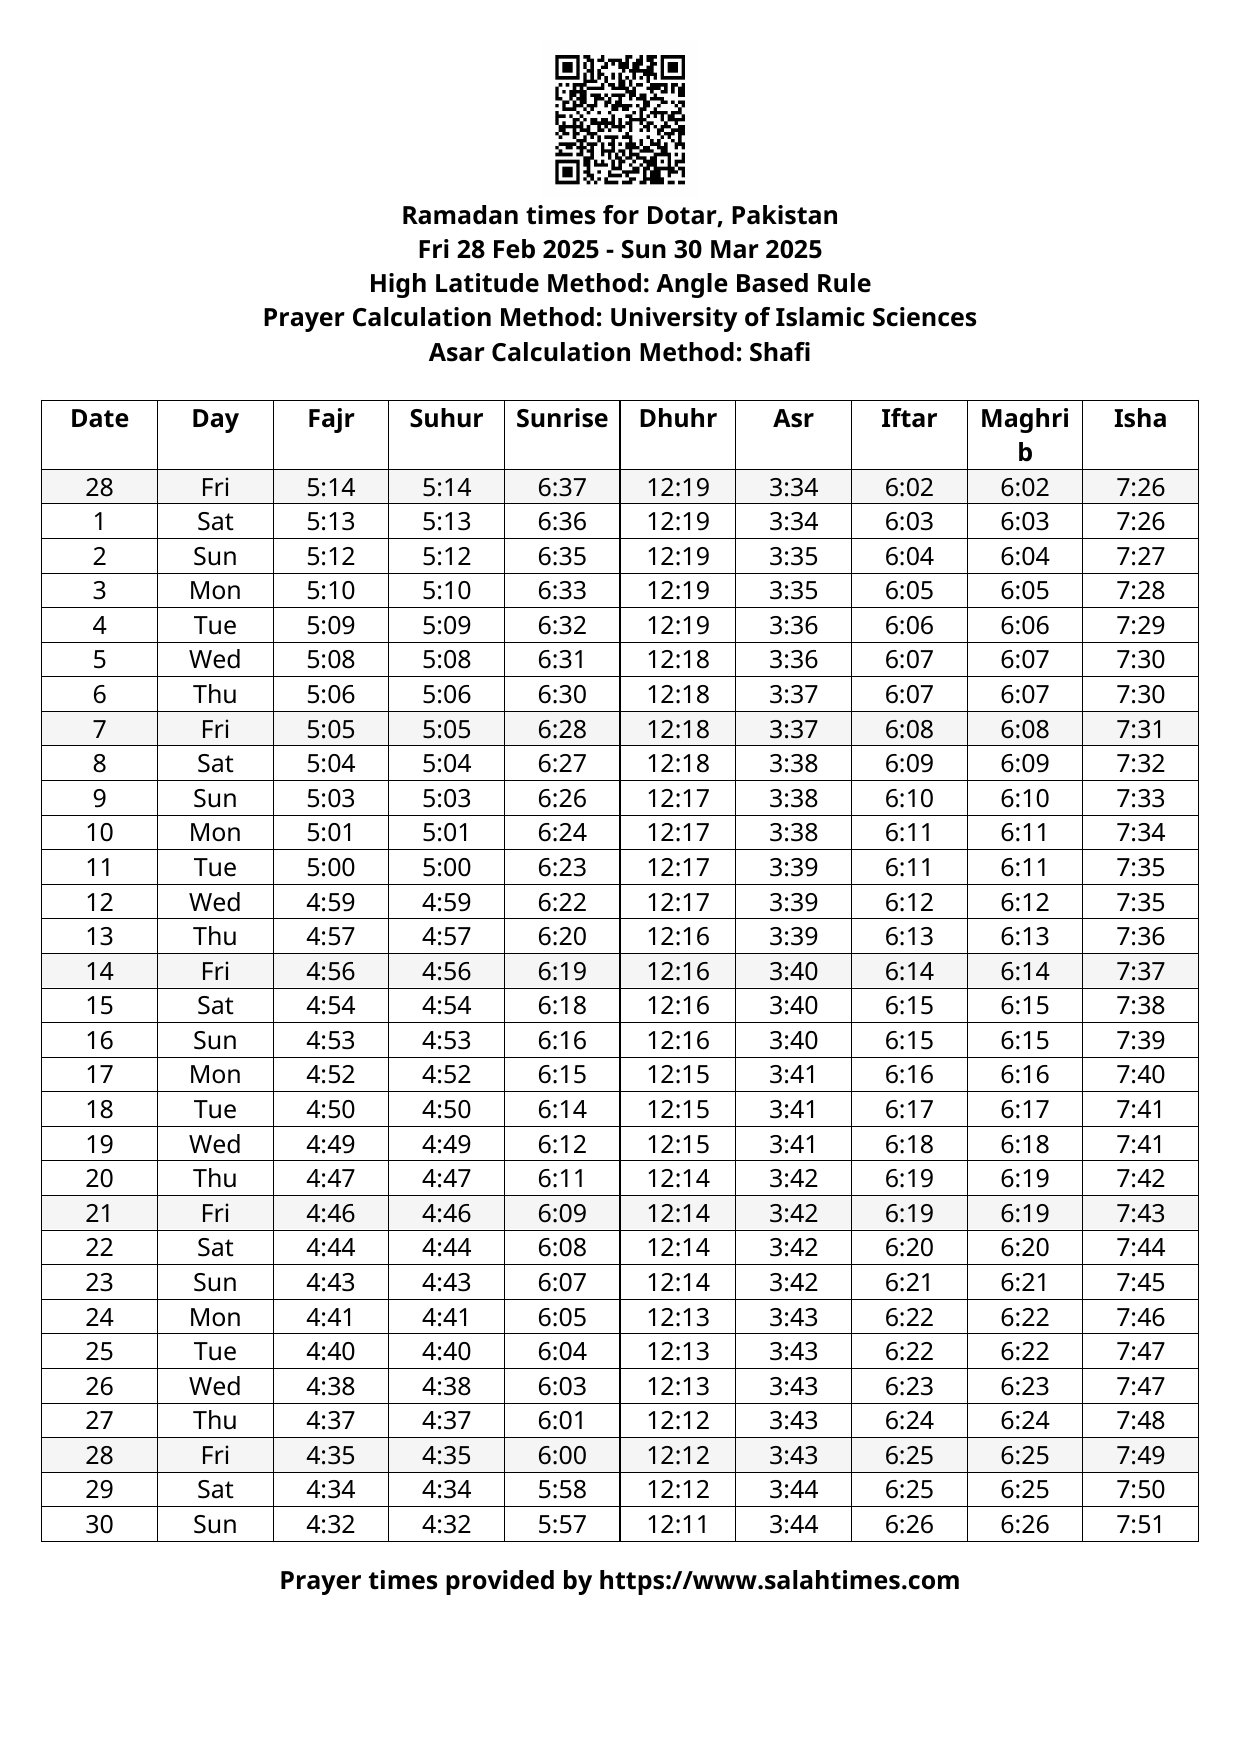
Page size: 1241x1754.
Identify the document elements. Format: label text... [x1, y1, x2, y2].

table_cell 6:02 [852, 470, 967, 503]
table_cell 6:16 [852, 1058, 967, 1091]
table_cell Thu [158, 1404, 273, 1437]
table_cell 12:14 [621, 1265, 735, 1299]
table_cell 7:33 [1083, 781, 1198, 814]
table_cell 6:15 [968, 1023, 1082, 1057]
table_cell 4:59 [274, 885, 388, 918]
table_cell 5:08 [389, 643, 504, 676]
table_cell 4:41 [389, 1300, 504, 1333]
table_cell 3:34 [736, 504, 851, 538]
table_cell 5:10 [274, 574, 388, 607]
table_cell 4:32 [389, 1507, 504, 1541]
table_cell 5:00 [389, 850, 504, 884]
table_cell Sat [158, 1231, 273, 1264]
table_cell 6:01 [505, 1404, 619, 1437]
table_cell 30 [42, 1507, 157, 1541]
table_cell 12:15 [621, 1092, 735, 1126]
table_cell 6:17 [852, 1092, 967, 1126]
table_cell 7:30 [1083, 643, 1198, 676]
table_cell 12:14 [621, 1196, 735, 1229]
table_cell Sun [158, 1023, 273, 1057]
table_cell 3:39 [736, 850, 851, 884]
table_cell 6:28 [505, 712, 619, 745]
table_cell 4:47 [274, 1161, 388, 1195]
table_cell 5:13 [389, 504, 504, 538]
table_cell 6:09 [505, 1196, 619, 1229]
table_cell 6:25 [852, 1473, 967, 1506]
table_cell 6:35 [505, 539, 619, 572]
table_cell Fri [158, 1196, 273, 1229]
table_cell 12:19 [621, 470, 735, 503]
table_cell 12:18 [621, 643, 735, 676]
table_cell 4:35 [274, 1438, 388, 1472]
table_cell 12:17 [621, 781, 735, 814]
table_cell 6:07 [852, 643, 967, 676]
table_cell 7:44 [1083, 1231, 1198, 1264]
table_cell 6:26 [968, 1507, 1082, 1541]
table_cell 4:54 [274, 989, 388, 1022]
table_header Sunrise [505, 401, 619, 469]
table_cell 6:05 [852, 574, 967, 607]
table_cell 5:01 [389, 816, 504, 849]
table_cell 6:14 [968, 954, 1082, 987]
table_header Fajr [274, 401, 388, 469]
table_cell 7:36 [1083, 919, 1198, 953]
table_cell 5:05 [274, 712, 388, 745]
table_cell 6:12 [505, 1127, 619, 1160]
table_cell 6:05 [968, 574, 1082, 607]
table_cell 12:14 [621, 1161, 735, 1195]
text High Latitude Method: Angle Based Rule [42, 266, 1198, 300]
table_cell 4:37 [389, 1404, 504, 1437]
table_cell 6:22 [852, 1300, 967, 1333]
table_cell 27 [42, 1404, 157, 1437]
table_cell 14 [42, 954, 157, 987]
table_cell 4:35 [389, 1438, 504, 1472]
table_cell 3:43 [736, 1404, 851, 1437]
table_header Dhuhr [621, 401, 735, 469]
table_cell 26 [42, 1369, 157, 1402]
table_cell 15 [42, 989, 157, 1022]
table_cell 12:19 [621, 574, 735, 607]
table_cell 6:05 [505, 1300, 619, 1333]
table_cell 3:43 [736, 1300, 851, 1333]
table_cell 6:24 [968, 1404, 1082, 1437]
table_cell Sun [158, 1507, 273, 1541]
table_cell 6:24 [852, 1404, 967, 1437]
table_cell Mon [158, 1058, 273, 1091]
table_cell 4:46 [389, 1196, 504, 1229]
table_cell 11 [42, 850, 157, 884]
table_cell 5:10 [389, 574, 504, 607]
table_cell 12:16 [621, 989, 735, 1022]
table_cell 7:49 [1083, 1438, 1198, 1472]
table_cell 5:03 [389, 781, 504, 814]
table_cell 6:25 [968, 1438, 1082, 1472]
table_header Maghrib [968, 401, 1082, 469]
table_cell 3:41 [736, 1092, 851, 1126]
table_cell 2 [42, 539, 157, 572]
table_cell 4:52 [274, 1058, 388, 1091]
table_cell 12:18 [621, 677, 735, 711]
table_cell 12:18 [621, 746, 735, 780]
table_cell 12:12 [621, 1438, 735, 1472]
text Prayer times provided by https://www.salahtimes.com [42, 1563, 1198, 1597]
table_cell 4:32 [274, 1507, 388, 1541]
table_cell 6:15 [852, 1023, 967, 1057]
table_cell 7 [42, 712, 157, 745]
table_cell 12:16 [621, 919, 735, 953]
picture [542, 41, 699, 198]
table_cell Sat [158, 989, 273, 1022]
table_cell 6:33 [505, 574, 619, 607]
table_cell 3:36 [736, 643, 851, 676]
table_cell 6:19 [968, 1161, 1082, 1195]
table_cell 18 [42, 1092, 157, 1126]
table_cell 6:22 [968, 1300, 1082, 1333]
table_cell 4:38 [274, 1369, 388, 1402]
table_cell 5:04 [389, 746, 504, 780]
table_cell 6:08 [852, 712, 967, 745]
text Prayer Calculation Method: University of Islamic Sciences [42, 300, 1198, 334]
table_cell 3:36 [736, 608, 851, 642]
table_cell 6:03 [505, 1369, 619, 1402]
table_cell 22 [42, 1231, 157, 1264]
table_cell 6:20 [852, 1231, 967, 1264]
table_cell 6:25 [852, 1438, 967, 1472]
table_cell 6:08 [505, 1231, 619, 1264]
text Ramadan times for Dotar, Pakistan [42, 198, 1198, 232]
table_cell 6:22 [505, 885, 619, 918]
table_cell 6:26 [505, 781, 619, 814]
table_cell 6:36 [505, 504, 619, 538]
table_cell 3:41 [736, 1127, 851, 1160]
table_cell 6:16 [968, 1058, 1082, 1091]
table_cell 28 [42, 1438, 157, 1472]
table_cell 6:15 [505, 1058, 619, 1091]
table_cell 25 [42, 1334, 157, 1368]
table_cell 3:38 [736, 746, 851, 780]
table_cell 6:07 [852, 677, 967, 711]
table_cell 6:09 [852, 746, 967, 780]
table_cell 6:10 [968, 781, 1082, 814]
table_cell Sun [158, 1265, 273, 1299]
table_cell 12:19 [621, 504, 735, 538]
table_cell Wed [158, 885, 273, 918]
table_cell Thu [158, 1161, 273, 1195]
table_cell 3:40 [736, 954, 851, 987]
table_cell 6:18 [852, 1127, 967, 1160]
table_cell 6:20 [505, 919, 619, 953]
table_cell 12:15 [621, 1058, 735, 1091]
table_cell 6:26 [852, 1507, 967, 1541]
table_cell 3 [42, 574, 157, 607]
table_cell 1 [42, 504, 157, 538]
table_cell 12:16 [621, 1023, 735, 1057]
table_cell 6:31 [505, 643, 619, 676]
table_cell 4:44 [389, 1231, 504, 1264]
table_cell 6:21 [852, 1265, 967, 1299]
table_cell 6:02 [968, 470, 1082, 503]
table_cell 5:12 [389, 539, 504, 572]
table_cell 7:46 [1083, 1300, 1198, 1333]
table_cell 3:40 [736, 1023, 851, 1057]
table_cell 6:19 [505, 954, 619, 987]
table_header Isha [1083, 401, 1198, 469]
table_cell 5:06 [389, 677, 504, 711]
table_cell 6:18 [968, 1127, 1082, 1160]
table_cell 6:07 [968, 677, 1082, 711]
table_cell Mon [158, 574, 273, 607]
table_cell 3:42 [736, 1231, 851, 1264]
table_cell 4:43 [274, 1265, 388, 1299]
table_cell 6:16 [505, 1023, 619, 1057]
table_cell 12:12 [621, 1473, 735, 1506]
table_cell 4:49 [274, 1127, 388, 1160]
table_cell 6:00 [505, 1438, 619, 1472]
table_cell 12 [42, 885, 157, 918]
table_cell 29 [42, 1473, 157, 1506]
table_cell 4:44 [274, 1231, 388, 1264]
table_cell 4:41 [274, 1300, 388, 1333]
table_cell 5:05 [389, 712, 504, 745]
table_cell 3:42 [736, 1265, 851, 1299]
table_header Iftar [852, 401, 967, 469]
table_cell 6:06 [968, 608, 1082, 642]
table_cell 3:43 [736, 1334, 851, 1368]
table_cell 3:44 [736, 1507, 851, 1541]
table_cell 6:10 [852, 781, 967, 814]
table_cell 7:42 [1083, 1161, 1198, 1195]
table_cell 12:17 [621, 885, 735, 918]
table_cell 3:41 [736, 1058, 851, 1091]
table_cell 6:23 [852, 1369, 967, 1402]
table_cell 3:40 [736, 989, 851, 1022]
table_cell 5:06 [274, 677, 388, 711]
table_cell Wed [158, 643, 273, 676]
table_cell 12:18 [621, 712, 735, 745]
table_cell 6:37 [505, 470, 619, 503]
table_cell 4 [42, 608, 157, 642]
table_cell Sun [158, 539, 273, 572]
table_cell 7:41 [1083, 1127, 1198, 1160]
table_cell 7:30 [1083, 677, 1198, 711]
table_cell Tue [158, 1092, 273, 1126]
table_cell 12:17 [621, 850, 735, 884]
table_cell 6:14 [505, 1092, 619, 1126]
table_cell 7:29 [1083, 608, 1198, 642]
table_cell 4:56 [389, 954, 504, 987]
table_cell 5:13 [274, 504, 388, 538]
table_cell 12:11 [621, 1507, 735, 1541]
table_cell 28 [42, 470, 157, 503]
table_cell 12:14 [621, 1231, 735, 1264]
table_cell 4:49 [389, 1127, 504, 1160]
table_cell 6:08 [968, 712, 1082, 745]
table_cell 7:35 [1083, 885, 1198, 918]
table_cell 3:38 [736, 781, 851, 814]
table_cell Fri [158, 712, 273, 745]
table_cell 4:57 [274, 919, 388, 953]
table_cell 7:31 [1083, 712, 1198, 745]
table_cell 6:11 [968, 850, 1082, 884]
table_cell 3:43 [736, 1438, 851, 1472]
table_header Suhur [389, 401, 504, 469]
table_cell 7:39 [1083, 1023, 1198, 1057]
table_cell 5:58 [505, 1473, 619, 1506]
table_cell 6:09 [968, 746, 1082, 780]
table_cell 7:27 [1083, 539, 1198, 572]
table_cell 6:07 [505, 1265, 619, 1299]
table_cell Mon [158, 816, 273, 849]
table_cell 6:17 [968, 1092, 1082, 1126]
table_cell 7:32 [1083, 746, 1198, 780]
table_cell Sun [158, 781, 273, 814]
table_cell 7:26 [1083, 470, 1198, 503]
table_cell 5:03 [274, 781, 388, 814]
table_cell 3:35 [736, 574, 851, 607]
table_cell 20 [42, 1161, 157, 1195]
table_cell 7:43 [1083, 1196, 1198, 1229]
table_cell Sat [158, 1473, 273, 1506]
table_cell 4:54 [389, 989, 504, 1022]
table_cell 6:30 [505, 677, 619, 711]
table_cell 6:32 [505, 608, 619, 642]
table_cell 4:50 [389, 1092, 504, 1126]
table_cell 7:47 [1083, 1334, 1198, 1368]
table_cell 4:38 [389, 1369, 504, 1402]
table_cell 6:03 [852, 504, 967, 538]
table_cell Tue [158, 608, 273, 642]
table_cell 9 [42, 781, 157, 814]
table_cell 6:19 [852, 1196, 967, 1229]
table_cell 5:14 [389, 470, 504, 503]
table_cell 4:57 [389, 919, 504, 953]
table_cell 6:12 [852, 885, 967, 918]
table_cell Sat [158, 504, 273, 538]
table_cell 6:23 [505, 850, 619, 884]
table_cell 7:38 [1083, 989, 1198, 1022]
table_cell 12:13 [621, 1300, 735, 1333]
table_cell 4:46 [274, 1196, 388, 1229]
table_cell 5 [42, 643, 157, 676]
table_cell 6:22 [968, 1334, 1082, 1368]
table_cell 6:22 [852, 1334, 967, 1368]
table_cell 3:34 [736, 470, 851, 503]
table_cell 3:39 [736, 919, 851, 953]
table_cell 6:11 [852, 850, 967, 884]
table_cell 6:04 [505, 1334, 619, 1368]
table_header Date [42, 401, 157, 469]
table_cell 3:39 [736, 885, 851, 918]
table_cell 7:50 [1083, 1473, 1198, 1506]
table_cell 5:09 [274, 608, 388, 642]
table_cell 16 [42, 1023, 157, 1057]
table_cell 6:19 [968, 1196, 1082, 1229]
table_cell 24 [42, 1300, 157, 1333]
table_cell Fri [158, 470, 273, 503]
table_cell 4:50 [274, 1092, 388, 1126]
table_cell 21 [42, 1196, 157, 1229]
table_header Day [158, 401, 273, 469]
table_cell 13 [42, 919, 157, 953]
table_cell 4:37 [274, 1404, 388, 1437]
table_cell 3:44 [736, 1473, 851, 1506]
table_cell 3:37 [736, 712, 851, 745]
table_cell 6:27 [505, 746, 619, 780]
table_cell 12:15 [621, 1127, 735, 1160]
table_cell 5:09 [389, 608, 504, 642]
table_cell Tue [158, 850, 273, 884]
table_cell 4:59 [389, 885, 504, 918]
table_cell 7:47 [1083, 1369, 1198, 1402]
table_cell 7:51 [1083, 1507, 1198, 1541]
table_cell 6:15 [968, 989, 1082, 1022]
table_cell 4:53 [274, 1023, 388, 1057]
table_cell 6:24 [505, 816, 619, 849]
table_cell 3:38 [736, 816, 851, 849]
table_cell 12:12 [621, 1404, 735, 1437]
table_cell Thu [158, 919, 273, 953]
table_cell 3:35 [736, 539, 851, 572]
table_cell 5:04 [274, 746, 388, 780]
table_cell 7:41 [1083, 1092, 1198, 1126]
table_cell 5:00 [274, 850, 388, 884]
table_cell 4:34 [274, 1473, 388, 1506]
table_cell 6:25 [968, 1473, 1082, 1506]
table_cell 8 [42, 746, 157, 780]
table_cell 7:28 [1083, 574, 1198, 607]
table_cell 4:47 [389, 1161, 504, 1195]
table_cell 6:03 [968, 504, 1082, 538]
table_cell 6:14 [852, 954, 967, 987]
table_cell 7:48 [1083, 1404, 1198, 1437]
table_cell 7:26 [1083, 504, 1198, 538]
table_cell 12:16 [621, 954, 735, 987]
table_cell 3:37 [736, 677, 851, 711]
table_cell 6:04 [968, 539, 1082, 572]
table_cell Sat [158, 746, 273, 780]
table_cell 4:43 [389, 1265, 504, 1299]
table_cell 4:40 [389, 1334, 504, 1368]
table_cell 6:13 [852, 919, 967, 953]
table_cell Wed [158, 1369, 273, 1402]
table_cell 7:37 [1083, 954, 1198, 987]
table_cell 4:52 [389, 1058, 504, 1091]
table_cell 12:13 [621, 1334, 735, 1368]
table_cell Fri [158, 954, 273, 987]
table_cell 4:40 [274, 1334, 388, 1368]
table_cell 6:12 [968, 885, 1082, 918]
table_cell Fri [158, 1438, 273, 1472]
table_cell 4:34 [389, 1473, 504, 1506]
table_cell 5:01 [274, 816, 388, 849]
table_cell 17 [42, 1058, 157, 1091]
table_cell 6:21 [968, 1265, 1082, 1299]
table_cell 7:40 [1083, 1058, 1198, 1091]
table_cell 23 [42, 1265, 157, 1299]
table_cell 6:06 [852, 608, 967, 642]
table_cell 7:45 [1083, 1265, 1198, 1299]
table_cell 6:18 [505, 989, 619, 1022]
table_cell 5:08 [274, 643, 388, 676]
table_cell 6:07 [968, 643, 1082, 676]
table_cell 12:17 [621, 816, 735, 849]
table_cell Thu [158, 677, 273, 711]
table_header Asr [736, 401, 851, 469]
table_cell 6:11 [968, 816, 1082, 849]
table_cell 6:11 [505, 1161, 619, 1195]
table_cell 12:19 [621, 608, 735, 642]
table_cell 6:04 [852, 539, 967, 572]
table_cell 6:20 [968, 1231, 1082, 1264]
table_cell 7:35 [1083, 850, 1198, 884]
table_cell 6:13 [968, 919, 1082, 953]
table_cell Tue [158, 1334, 273, 1368]
table_cell 3:42 [736, 1196, 851, 1229]
text Fri 28 Feb 2025 - Sun 30 Mar 2025 [42, 232, 1198, 266]
table_cell 5:12 [274, 539, 388, 572]
table_cell 3:42 [736, 1161, 851, 1195]
table_cell Wed [158, 1127, 273, 1160]
table_cell Mon [158, 1300, 273, 1333]
table_cell 6:19 [852, 1161, 967, 1195]
table_cell 4:53 [389, 1023, 504, 1057]
table_cell 6 [42, 677, 157, 711]
table_cell 6:23 [968, 1369, 1082, 1402]
table_cell 10 [42, 816, 157, 849]
table_cell 19 [42, 1127, 157, 1160]
table_cell 5:57 [505, 1507, 619, 1541]
table_cell 6:11 [852, 816, 967, 849]
table_cell 7:34 [1083, 816, 1198, 849]
table_cell 4:56 [274, 954, 388, 987]
table_cell 5:14 [274, 470, 388, 503]
table_cell 12:19 [621, 539, 735, 572]
table_cell 12:13 [621, 1369, 735, 1402]
table_cell 6:15 [852, 989, 967, 1022]
table_cell 3:43 [736, 1369, 851, 1402]
text Asar Calculation Method: Shafi [42, 334, 1198, 368]
